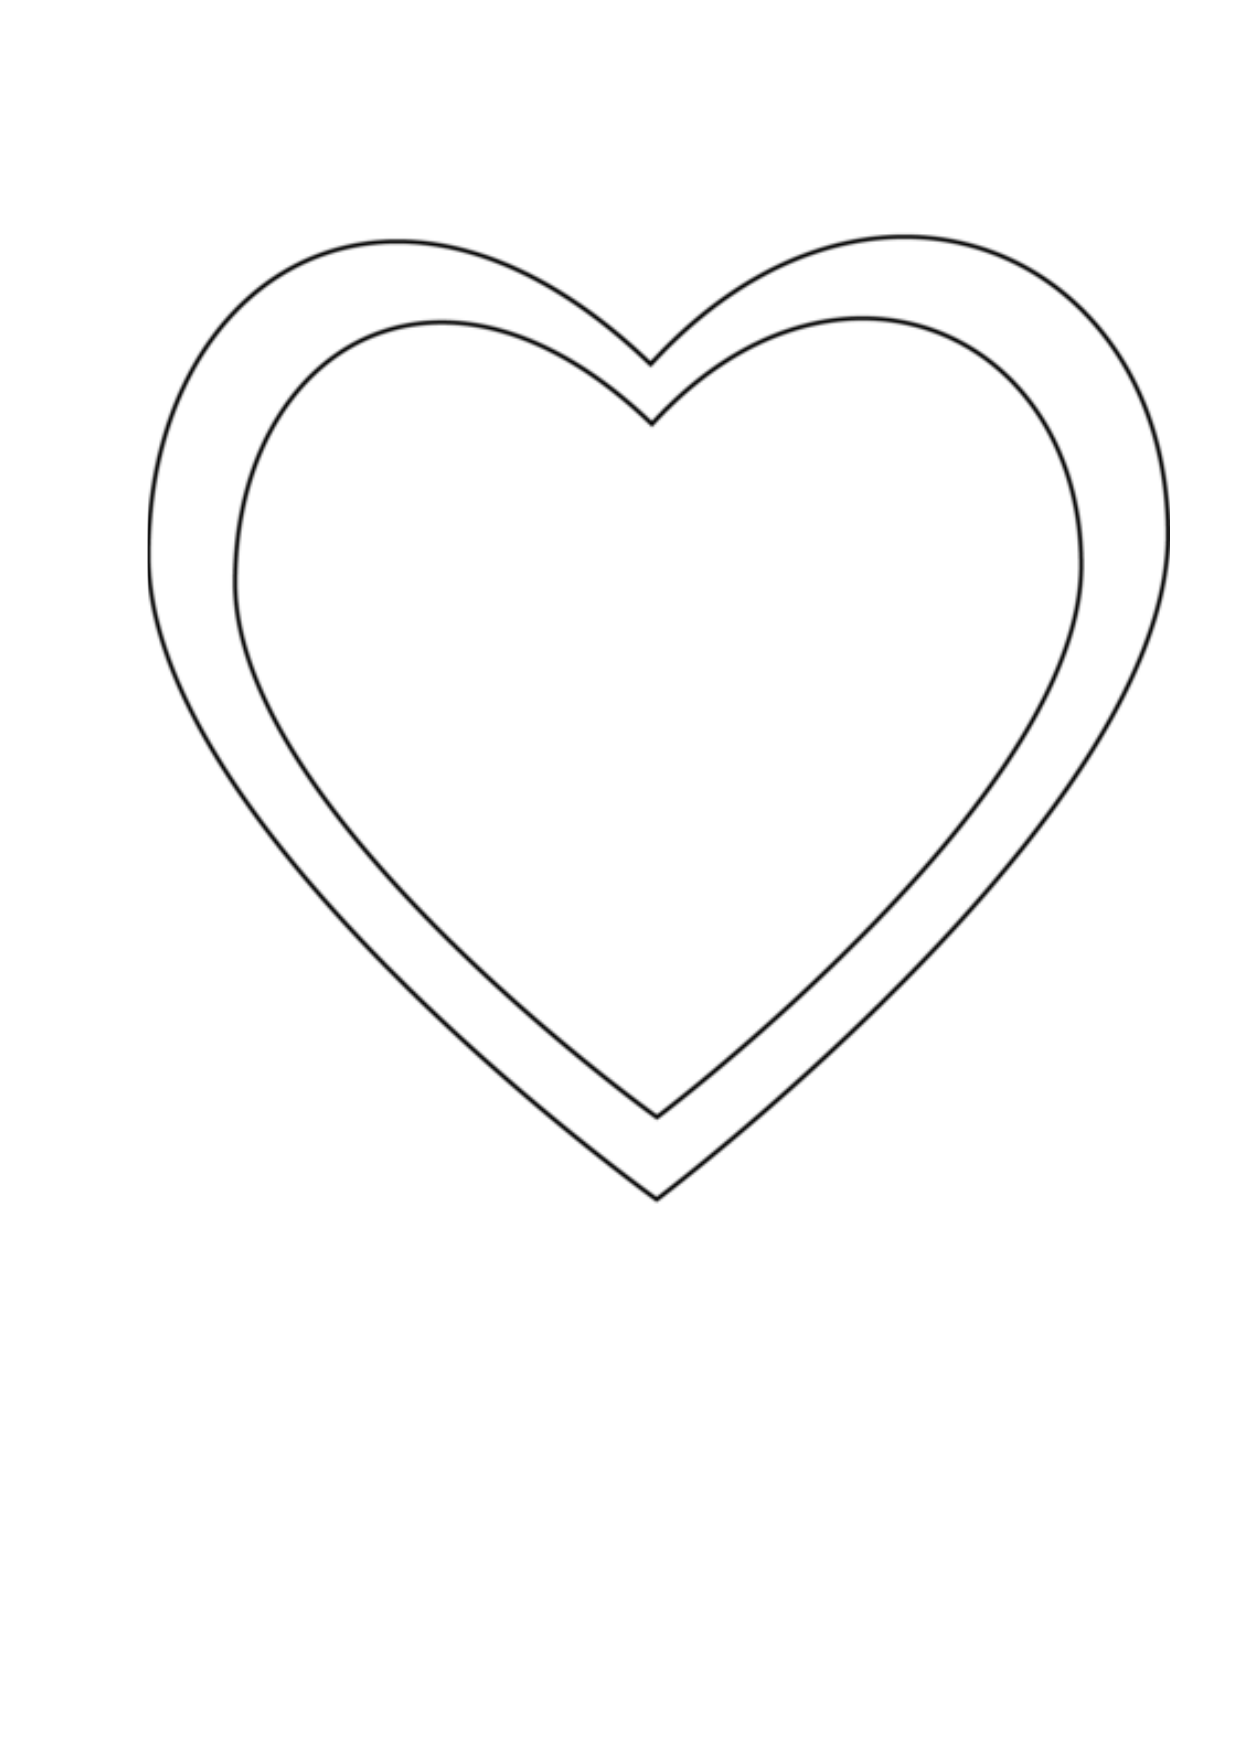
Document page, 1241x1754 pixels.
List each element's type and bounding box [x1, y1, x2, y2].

picture [147, 147, 1170, 1206]
